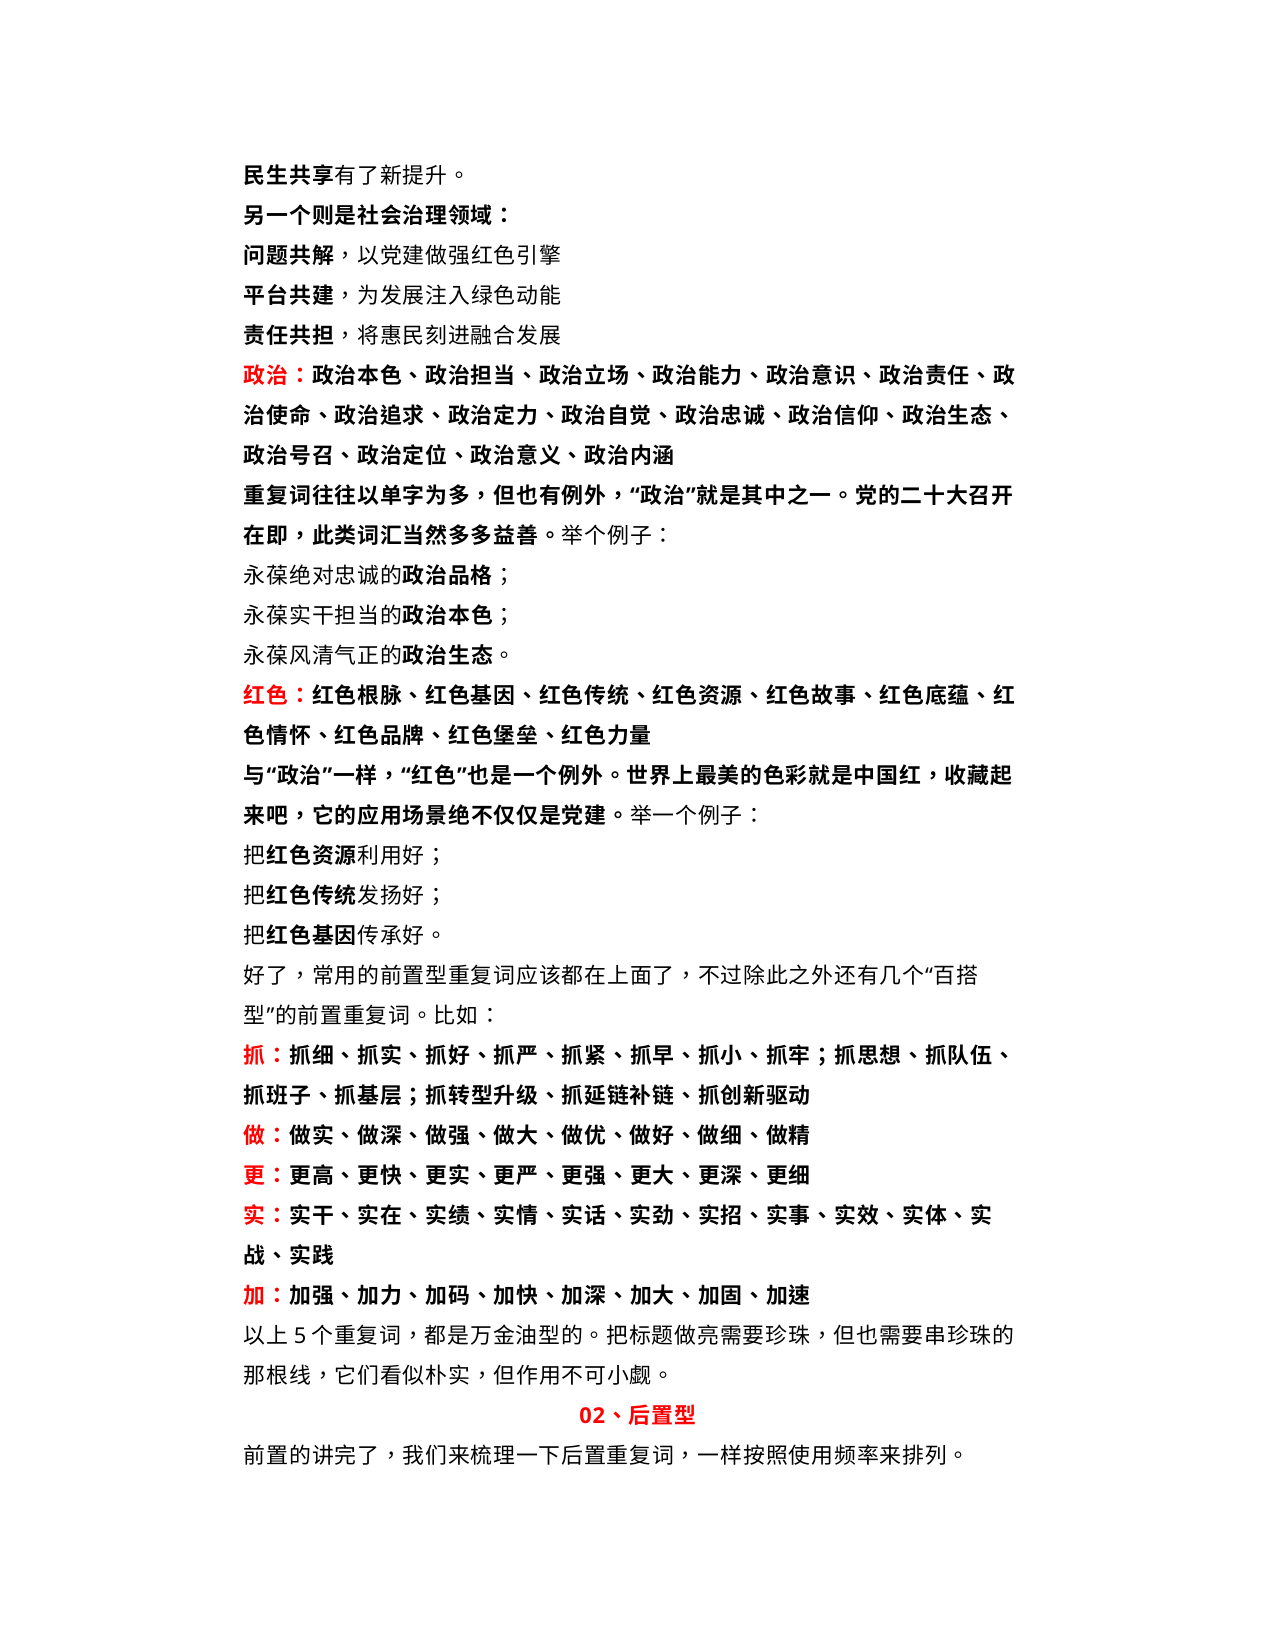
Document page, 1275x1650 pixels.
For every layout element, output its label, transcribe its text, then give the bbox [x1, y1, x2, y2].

text 平台共建，为发展注入绿色动能 [244, 270, 1031, 310]
text 红色：红色根脉、红色基因、红色传统、红色资源、红色故事、红色底蕴、红色情怀、红色品牌、红色堡垒、红色力量 [244, 670, 1031, 750]
text 把红色资源利用好； [244, 830, 1031, 870]
text 重复词往往以单字为多，但也有例外，“政治”就是其中之一。党的二十大召开在即，此类词汇当然多多益善。举个例子： [244, 470, 1031, 550]
text 做：做实、做深、做强、做大、做优、做好、做细、做精 [244, 1110, 1031, 1150]
text 以上5个重复词，都是万金油型的。把标题做亮需要珍珠，但也需要串珍珠的那根线，它们看似朴实，但作用不可小觑。 [244, 1310, 1031, 1390]
text 永葆实干担当的政治本色； [244, 590, 1031, 630]
text 更：更高、更快、更实、更严、更强、更大、更深、更细 [244, 1150, 1031, 1190]
text 永葆风清气正的政治生态。 [244, 630, 1031, 670]
text 加：加强、加力、加码、加快、加深、加大、加固、加速 [244, 1270, 1031, 1310]
text 好了，常用的前置型重复词应该都在上面了，不过除此之外还有几个“百搭型”的前置重复词。比如： [244, 950, 1031, 1030]
text 民生共享有了新提升。 [244, 150, 1031, 190]
text 永葆绝对忠诚的政治品格； [244, 550, 1031, 590]
text 政治：政治本色、政治担当、政治立场、政治能力、政治意识、政治责任、政治使命、政治追求、政治定力、政治自觉、政治忠诚、政治信仰、政治生态、政治号召、政治定位、政治意义、政治内涵 [244, 350, 1031, 470]
text 抓：抓细、抓实、抓好、抓严、抓紧、抓早、抓小、抓牢；抓思想、抓队伍、抓班子、抓基层；抓转型升级、抓延链补链、抓创新驱动 [244, 1030, 1031, 1110]
text 另一个则是社会治理领域： [244, 190, 1031, 230]
text 问题共解，以党建做强红色引擎 [244, 230, 1031, 270]
text 把红色基因传承好。 [244, 910, 1031, 950]
text 前置的讲完了，我们来梳理一下后置重复词，一样按照使用频率来排列。 [244, 1430, 1031, 1470]
text 责任共担，将惠民刻进融合发展 [244, 310, 1031, 350]
text 02、后置型 [244, 1390, 1031, 1430]
text 实：实干、实在、实绩、实情、实话、实劲、实招、实事、实效、实体、实战、实践 [244, 1190, 1031, 1270]
text 把红色传统发扬好； [244, 870, 1031, 910]
text 与“政治”一样，“红色”也是一个例外。世界上最美的色彩就是中国红，收藏起来吧，它的应用场景绝不仅仅是党建。举一个例子： [244, 750, 1031, 830]
